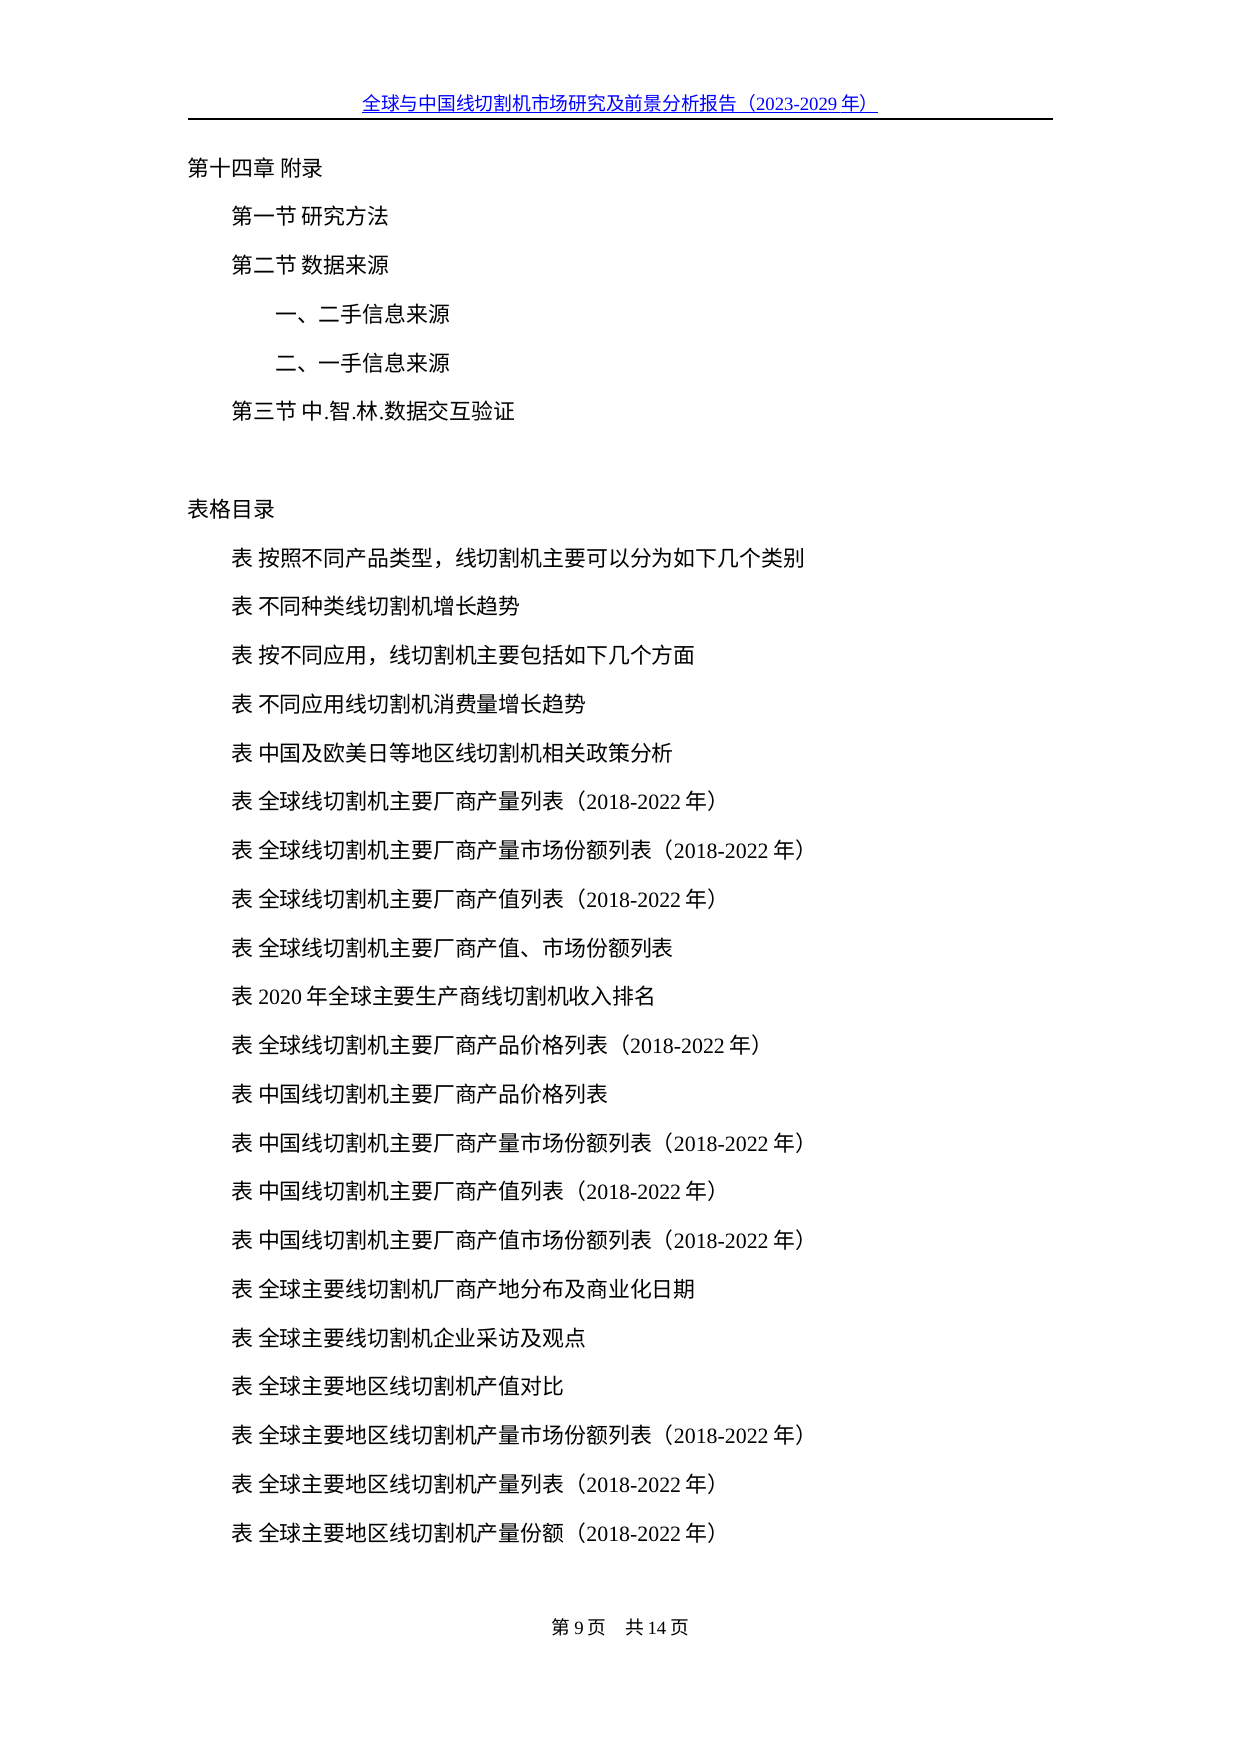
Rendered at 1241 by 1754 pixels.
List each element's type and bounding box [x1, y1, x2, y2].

text [187, 150, 1053, 1548]
